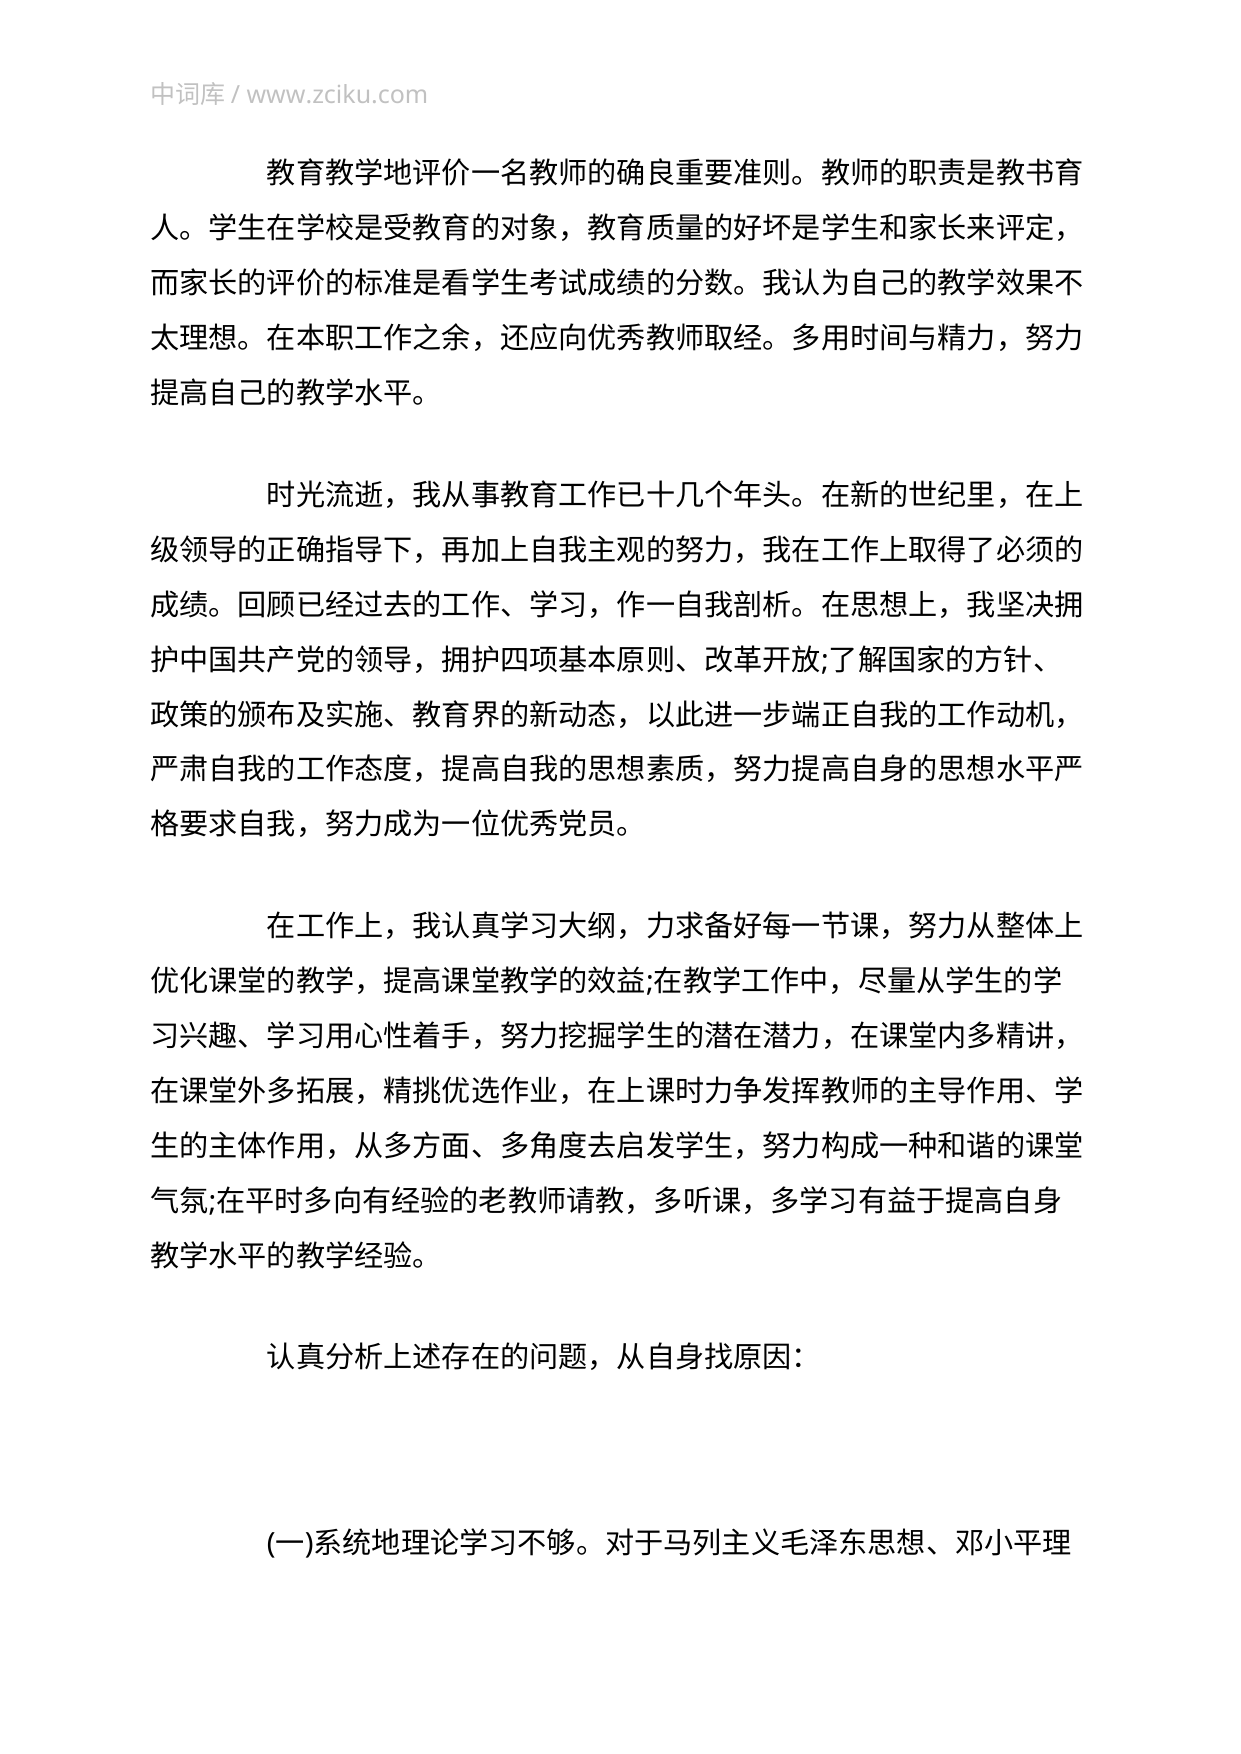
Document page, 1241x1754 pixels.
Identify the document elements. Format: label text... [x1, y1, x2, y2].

text 教育教学地评价一名教师的确良重要准则。教师的职责是教书育人。学生在学校是受教育的对象，教育质量的好坏是学生和家长来评定，而家长的评价的标准是看学生考试成绩的分数。我认为自己的教学效果不太理想。在本职工作之余，还应向优秀教师取经。多用时间与精力，努力提高自己的教学水平。 [150, 150, 1090, 412]
text 在工作上，我认真学习大纲，力求备好每一节课，努力从整体上优化课堂的教学，提高课堂教学的效益;在教学工作中，尽量从学生的学习兴趣、学习用心性着手，努力挖掘学生的潜在潜力，在课堂内多精讲，在课堂外多拓展，精挑优选作业，在上课时力争发挥教师的主导作用、学生的主体作用，从多方面、多角度去启发学生，努力构成一种和谐的课堂气氛;在平时多向有经验的老教师请教，多听课，多学习有益于提高自身教学水平的教学经验。 [150, 903, 1090, 1274]
text 时光流逝，我从事教育工作已十几个年头。在新的世纪里，在上级领导的正确指导下，再加上自我主观的努力，我在工作上取得了必须的成绩。回顾已经过去的工作、学习，作一自我剖析。在思想上，我坚决拥护中国共产党的领导，拥护四项基本原则、改革开放;了解国家的方针、政策的颁布及实施、教育界的新动态，以此进一步端正自我的工作动机，严肃自我的工作态度，提高自我的思想素质，努力提高自身的思想水平严格要求自我，努力成为一位优秀党员。 [150, 471, 1090, 843]
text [150, 1520, 1090, 1562]
text 认真分析上述存在的问题，从自身找原因： [150, 1334, 1090, 1376]
